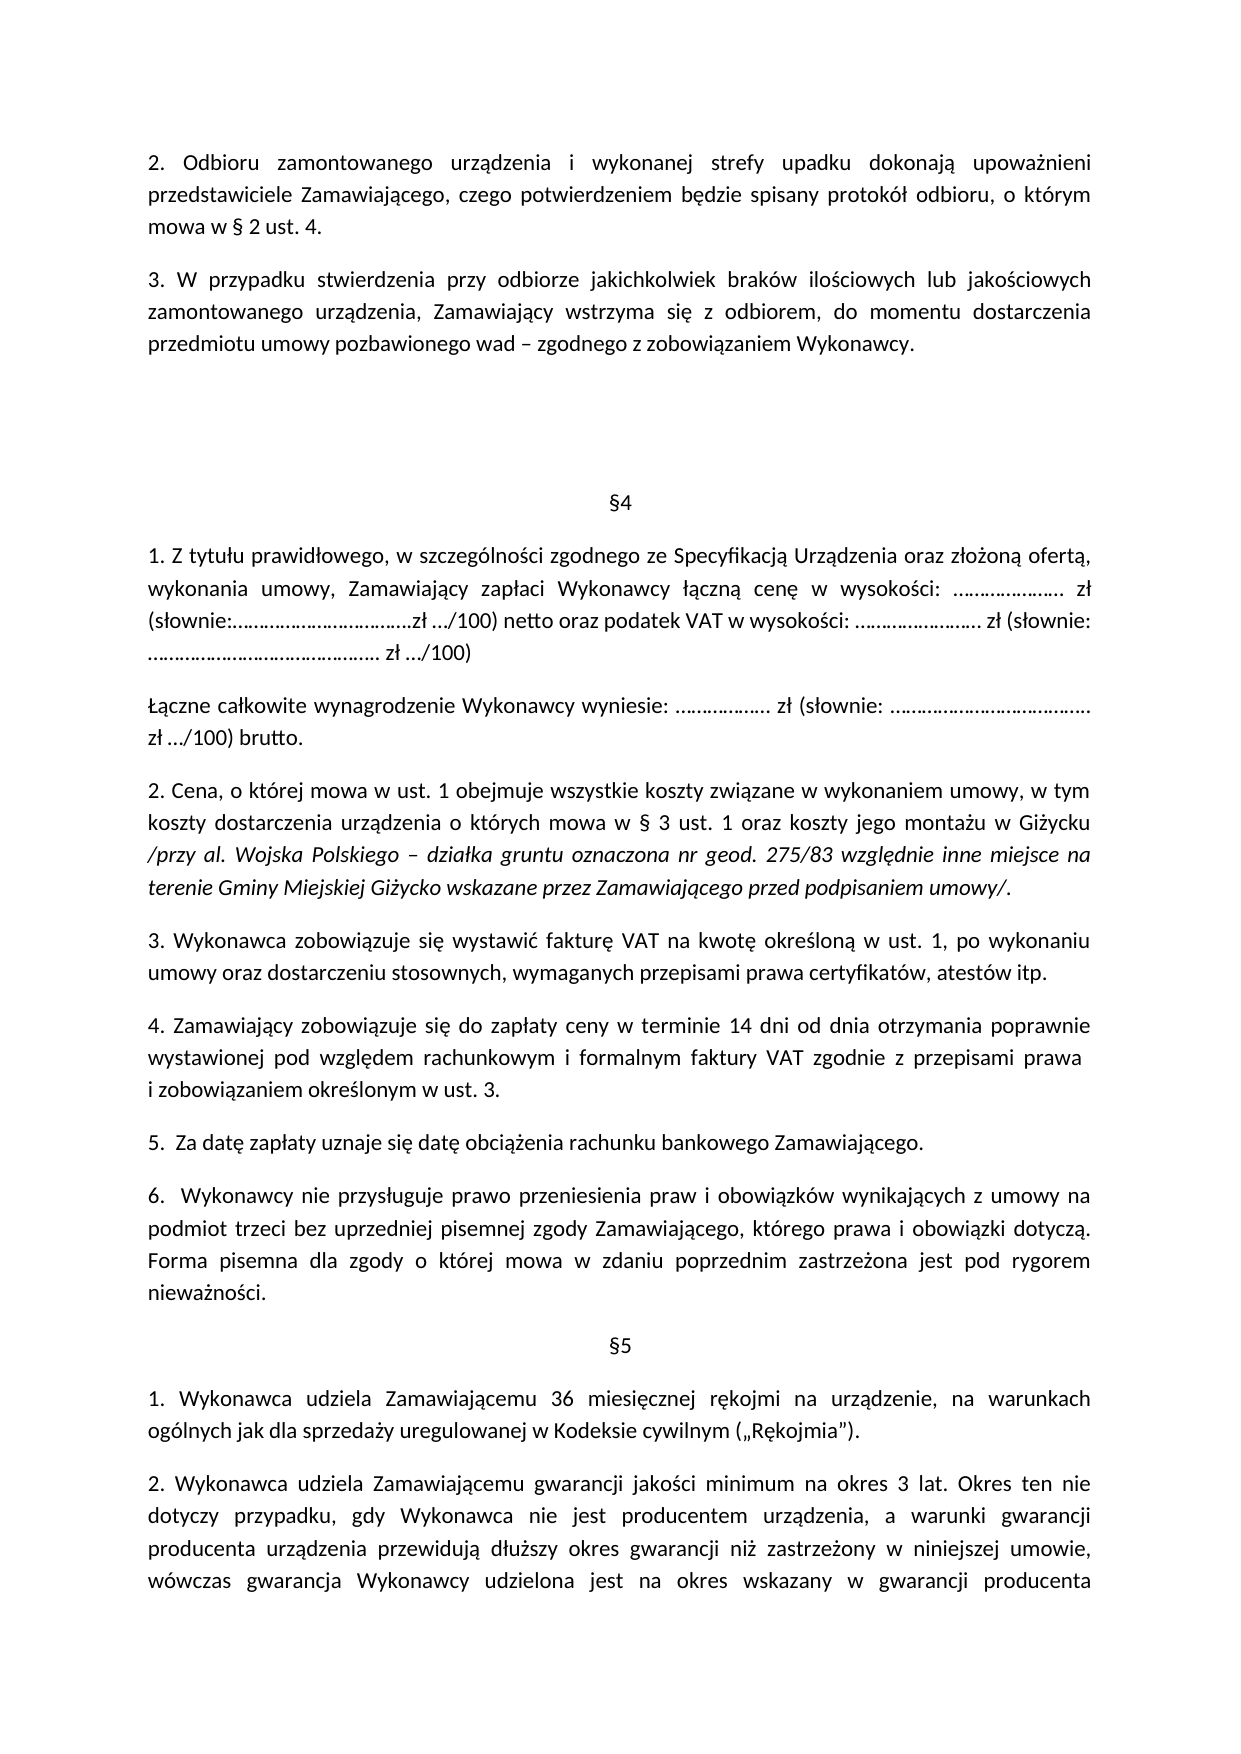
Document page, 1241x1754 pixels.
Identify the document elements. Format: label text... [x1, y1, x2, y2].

text Łączne całkowite wynagrodzenie Wykonawcy wyniesie: ……………… zł (słownie: ……………………………….. zł …/100) brutto. [148, 691, 1093, 751]
text 3. Wykonawca zobowiązuje się wystawić fakturę VAT na kwotę określoną w ust. 1, po wykonaniu umowy oraz dostarczeniu stosownych, wymaganych przepisami prawa certyfikatów, atestów itp. [148, 926, 1093, 986]
text 5. Za datę zapłaty uznaje się datę obciążenia rachunku bankowego Zamawiającego. [148, 1128, 1093, 1156]
text 6. Wykonawcy nie przysługuje prawo przeniesienia praw i obowiązków wynikających z umowy na podmiot trzeci bez uprzedniej pisemnej zgody Zamawiającego, którego prawa i obowiązki dotyczą. Forma pisemna dla zgody o której mowa w zdaniu poprzednim zastrzeżona jest pod rygorem nieważności. [148, 1181, 1093, 1306]
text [148, 1469, 1093, 1594]
text §4 [148, 488, 1093, 516]
text 1. Wykonawca udziela Zamawiającemu 36 miesięcznej rękojmi na urządzenie, na warunkach ogólnych jak dla sprzedaży uregulowanej w Kodeksie cywilnym („Rękojmia”). [148, 1384, 1093, 1444]
text §5 [148, 1331, 1093, 1359]
text 3. W przypadku stwierdzenia przy odbiorze jakichkolwiek braków ilościowych lub jakościowych zamontowanego urządzenia, Zamawiający wstrzyma się z odbiorem, do momentu dostarczenia przedmiotu umowy pozbawionego wad – zgodnego z zobowiązaniem Wykonawcy. [148, 265, 1093, 357]
text 1. Z tytułu prawidłowego, w szczególności zgodnego ze Specyfikacją Urządzenia oraz złożoną ofertą, wykonania umowy, Zamawiający zapłaci Wykonawcy łączną cenę w wysokości: ………………… zł (słownie:…………………………….zł …/100) netto oraz podatek VAT w wysokości: …………………… zł (słownie: …………………………………….. zł …/100) [148, 541, 1093, 666]
text 4. Zamawiający zobowiązuje się do zapłaty ceny w terminie 14 dni od dnia otrzymania poprawnie wystawionej pod względem rachunkowym i formalnym faktury VAT zgodnie z przepisami prawa i zobowiązaniem określonym w ust. 3. [148, 1011, 1093, 1103]
text 2. Cena, o której mowa w ust. 1 obejmuje wszystkie koszty związane w wykonaniem umowy, w tym koszty dostarczenia urządzenia o których mowa w § 3 ust. 1 oraz koszty jego montażu w Giżycku /przy al. Wojska Polskiego – działka gruntu oznaczona nr geod. 275/83 względnie inne miejsce na terenie Gminy Miejskiej Giżycko wskazane przez Zamawiającego przed podpisaniem umowy/. [148, 776, 1093, 901]
text 2. Odbioru zamontowanego urządzenia i wykonanej strefy upadku dokonają upoważnieni przedstawiciele Zamawiającego, czego potwierdzeniem będzie spisany protokół odbioru, o którym mowa w § 2 ust. 4. [148, 148, 1093, 240]
